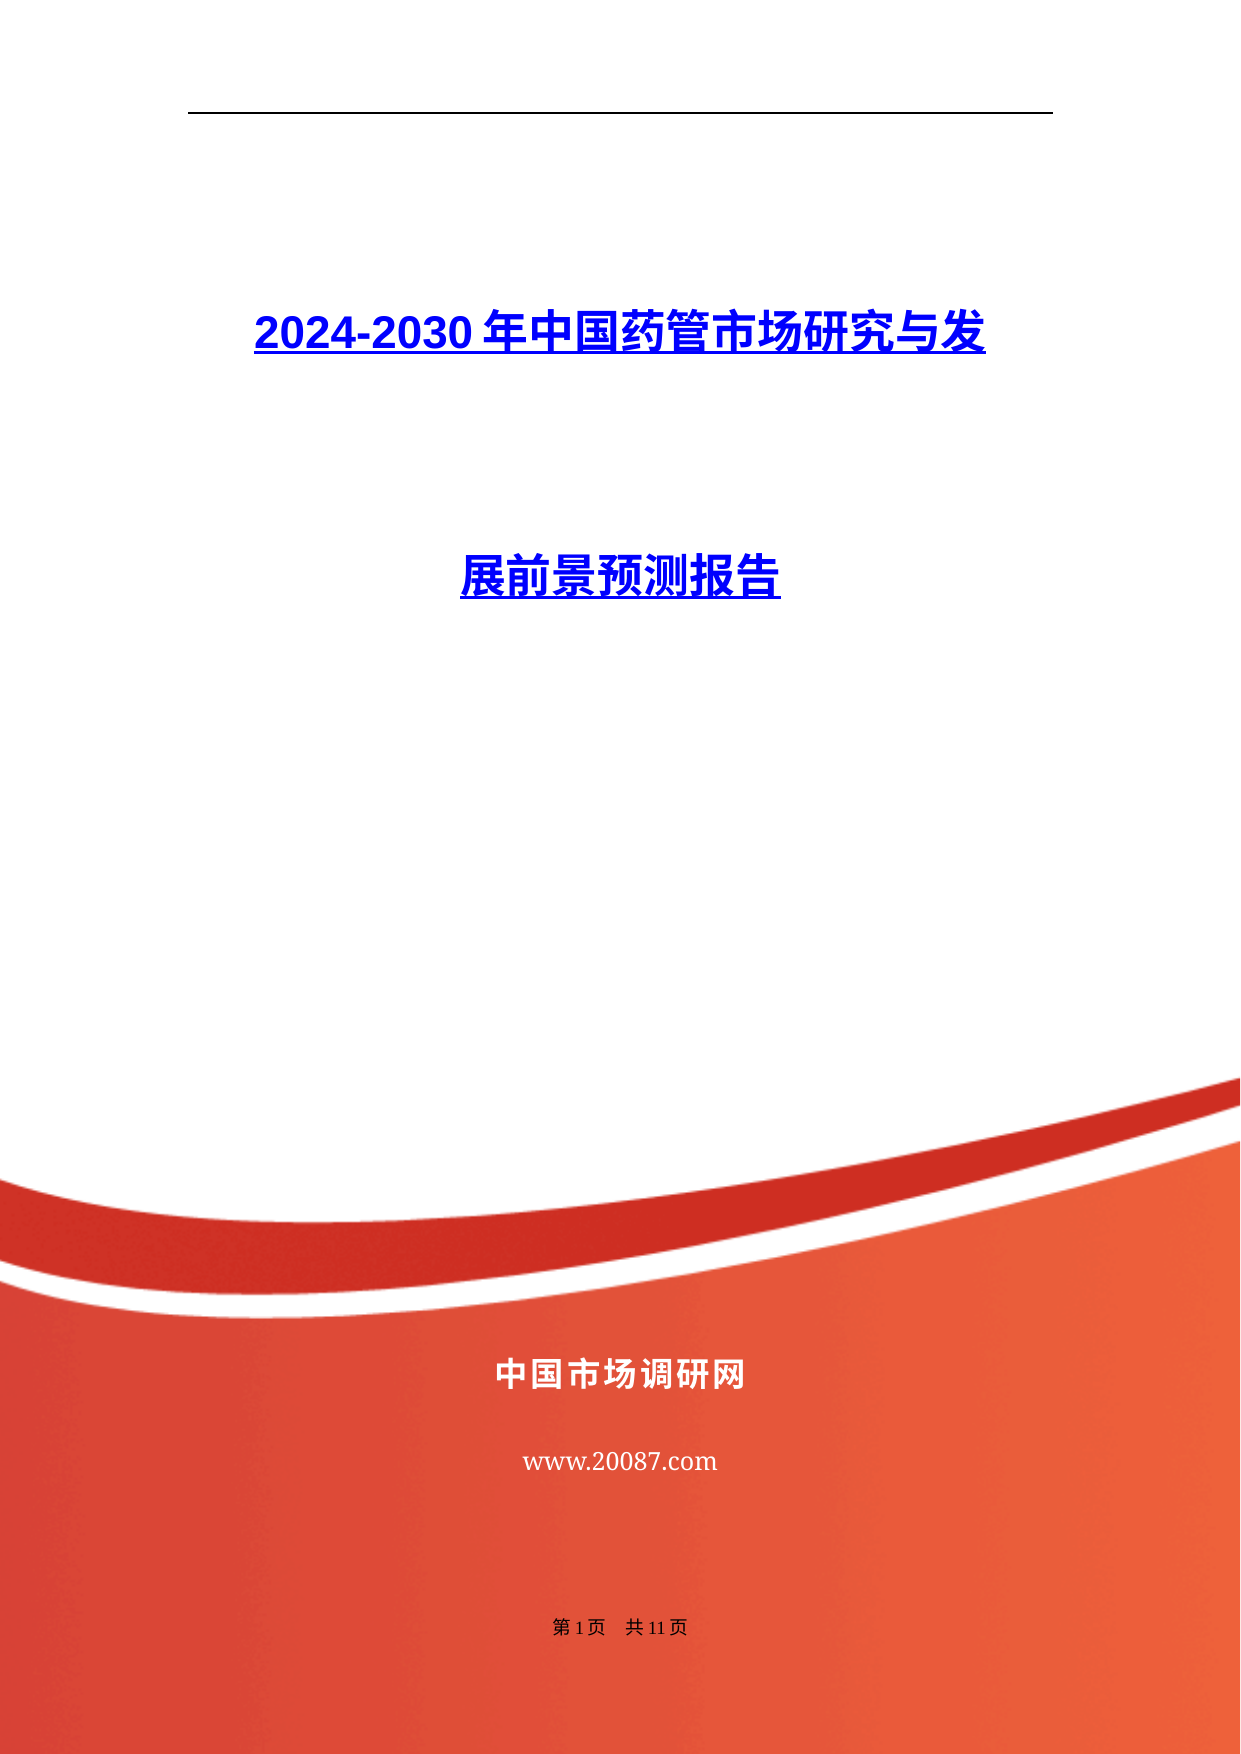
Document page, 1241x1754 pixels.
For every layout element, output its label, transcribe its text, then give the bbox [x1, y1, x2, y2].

subtitle 中国市场调研网 [187, 1339, 1053, 1404]
picture [0, 1006, 1241, 1754]
text www.20087.com [187, 1428, 1053, 1493]
table_header 2024-2030年中国药管市场研究与发展前景预测报告 [188, 207, 1053, 773]
